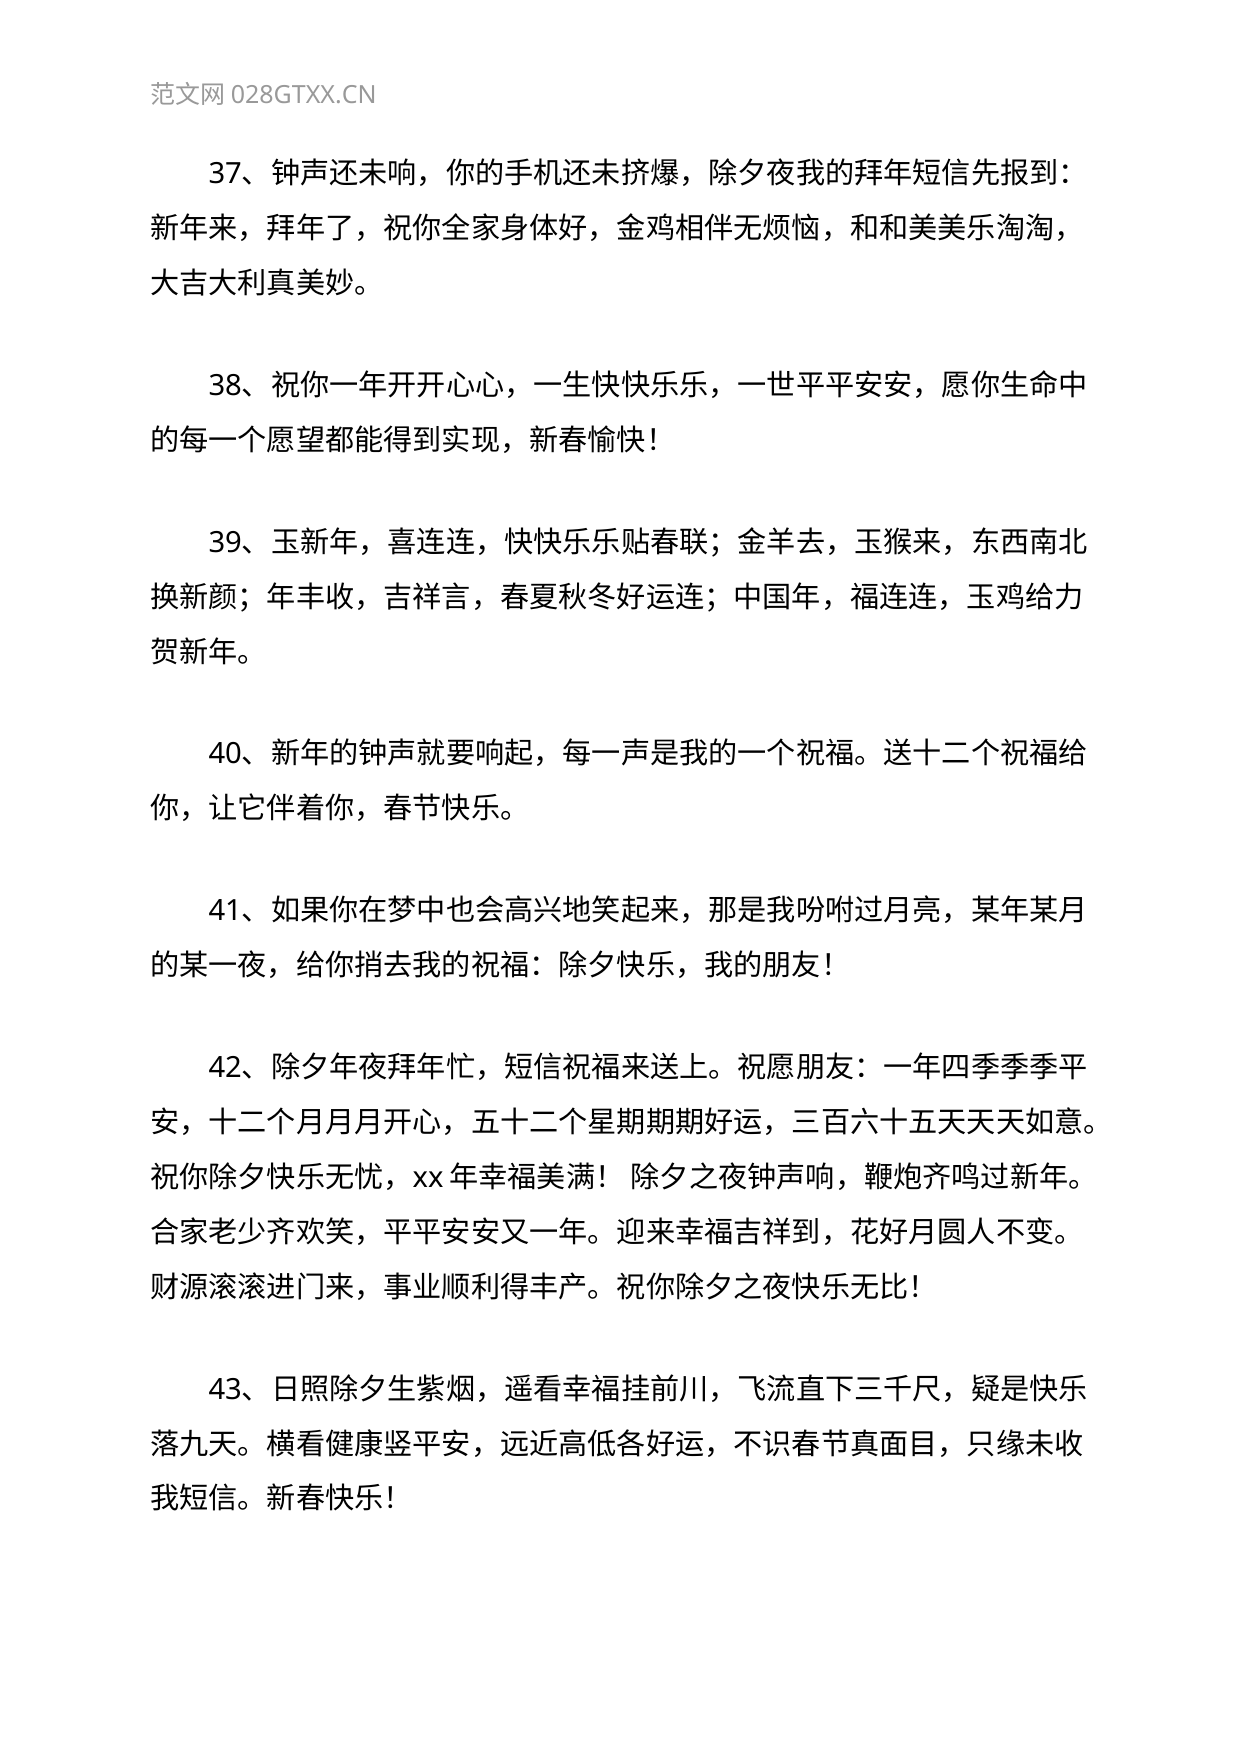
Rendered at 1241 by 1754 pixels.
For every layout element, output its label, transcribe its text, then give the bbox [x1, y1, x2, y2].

text 43、日照除夕生紫烟，遥看幸福挂前川，飞流直下三千尺，疑是快乐落九天。横看健康竖平安，远近高低各好运，不识春节真面目，只缘未收我短信。新春快乐！ [150, 1365, 1090, 1517]
text 39、玉新年，喜连连，快快乐乐贴春联；金羊去，玉猴来，东西南北换新颜；年丰收，吉祥言，春夏秋冬好运连；中国年，福连连，玉鸡给力贺新年。 [150, 518, 1090, 671]
text 38、祝你一年开开心心，一生快快乐乐，一世平平安安，愿你生命中的每一个愿望都能得到实现，新春愉快！ [150, 362, 1090, 459]
text 41、如果你在梦中也会高兴地笑起来，那是我吩咐过月亮，某年某月的某一夜，给你捎去我的祝福：除夕快乐，我的朋友！ [150, 887, 1090, 984]
text 37、钟声还未响，你的手机还未挤爆，除夕夜我的拜年短信先报到：新年来，拜年了，祝你全家身体好，金鸡相伴无烦恼，和和美美乐淘淘，大吉大利真美妙。 [150, 150, 1090, 302]
text 42、除夕年夜拜年忙，短信祝福来送上。祝愿朋友：一年四季季季平安，十二个月月月开心，五十二个星期期期好运，三百六十五天天天如意。祝你除夕快乐无忧，xx年幸福美满！ 除夕之夜钟声响，鞭炮齐鸣过新年。合家老少齐欢笑，平平安安又一年。迎来幸福吉祥到，花好月圆人不变。财源滚滚进门来，事业顺利得丰产。祝你除夕之夜快乐无比！ [150, 1044, 1090, 1306]
text 40、新年的钟声就要响起，每一声是我的一个祝福。送十二个祝福给你，让它伴着你，春节快乐。 [150, 730, 1090, 827]
